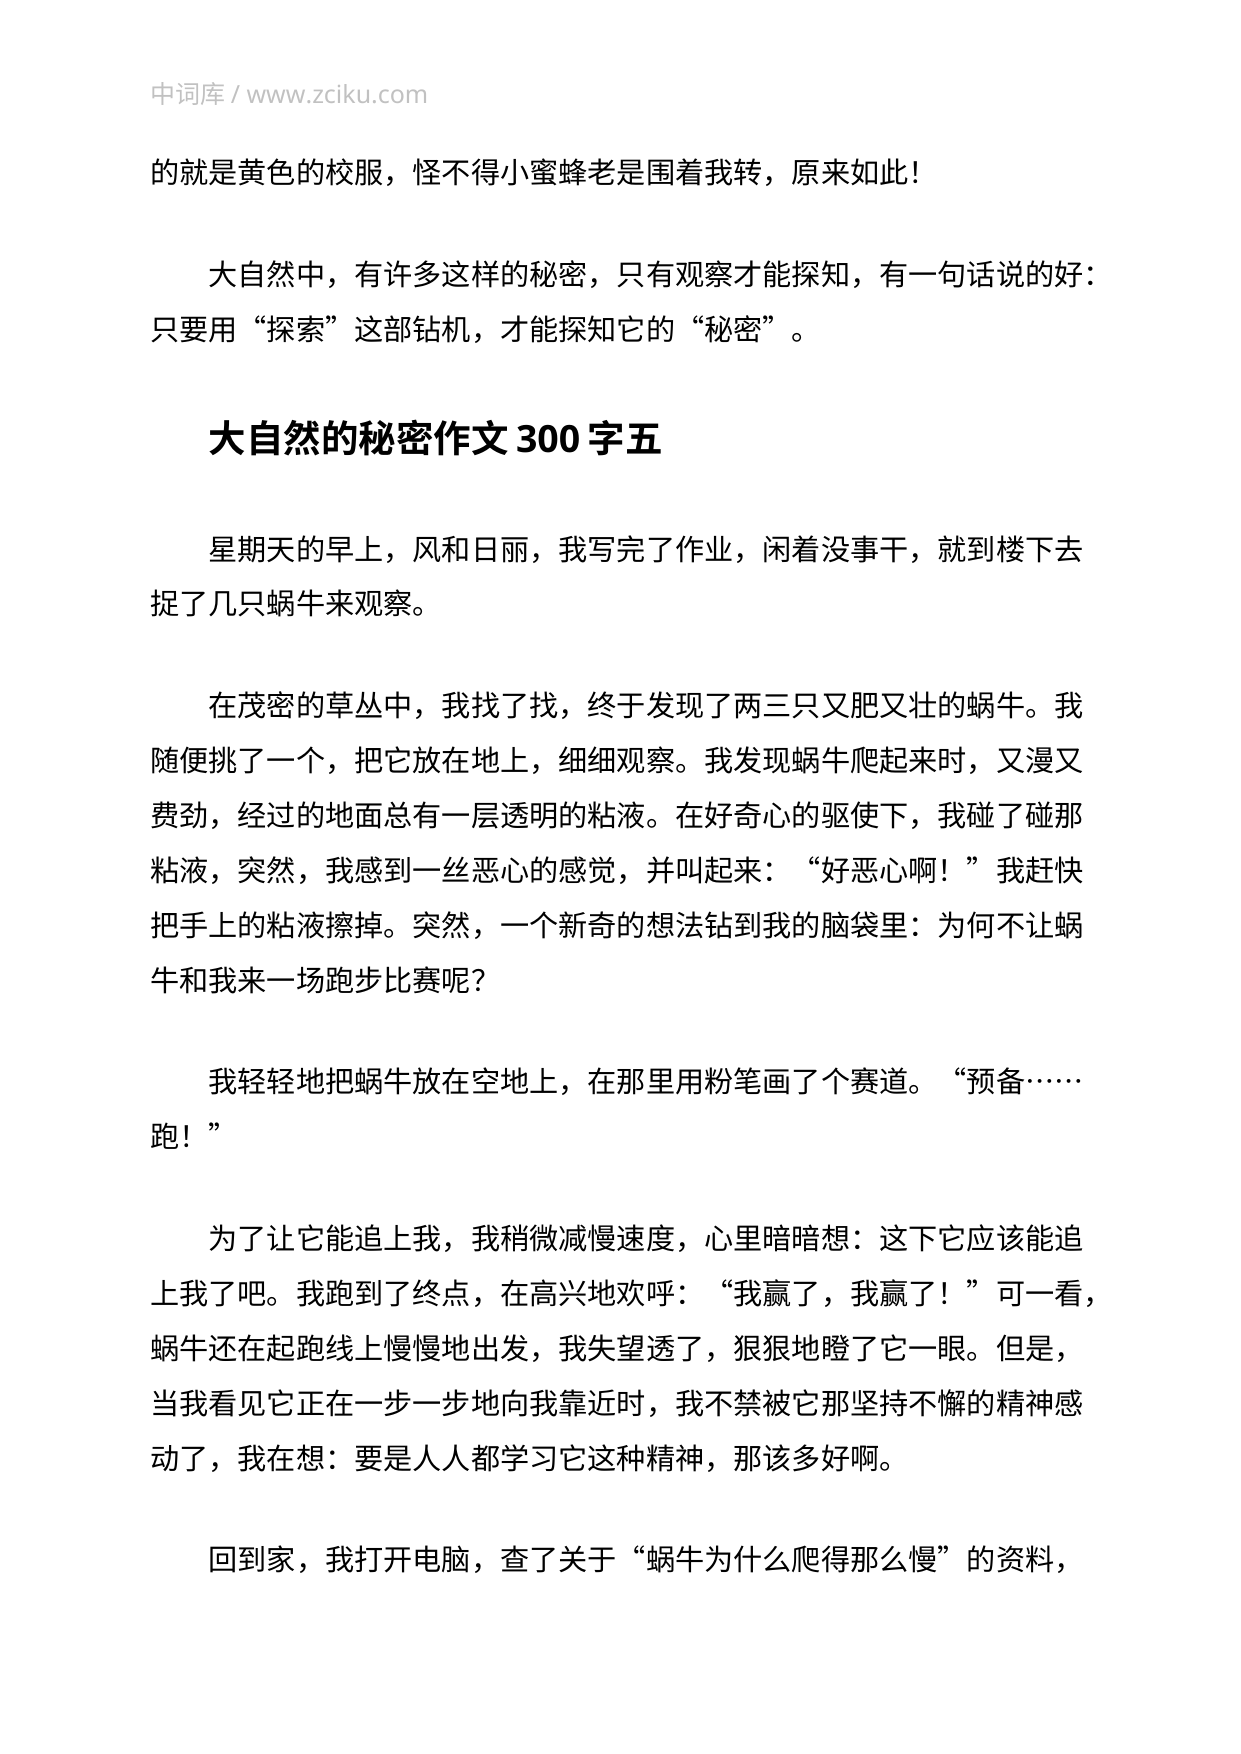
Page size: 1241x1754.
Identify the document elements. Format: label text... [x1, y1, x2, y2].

text 为了让它能追上我，我稍微减慢速度，心里暗暗想：这下它应该能追上我了吧。我跑到了终点，在高兴地欢呼：“我赢了，我赢了！”可一看，蜗牛还在起跑线上慢慢地出发，我失望透了，狠狠地瞪了它一眼。但是，当我看见它正在一步一步地向我靠近时，我不禁被它那坚持不懈的精神感动了，我在想：要是人人都学习它这种精神，那该多好啊。 [150, 1216, 1090, 1477]
text 星期天的早上，风和日丽，我写完了作业，闲着没事干，就到楼下去捉了几只蜗牛来观察。 [150, 526, 1090, 623]
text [150, 1537, 1090, 1579]
text 我轻轻地把蜗牛放在空地上，在那里用粉笔画了个赛道。“预备……跑！” [150, 1059, 1090, 1156]
text 在茂密的草丛中，我找了找，终于发现了两三只又肥又壮的蜗牛。我随便挑了一个，把它放在地上，细细观察。我发现蜗牛爬起来时，又漫又费劲，经过的地面总有一层透明的粘液。在好奇心的驱使下，我碰了碰那粘液，突然，我感到一丝恶心的感觉，并叫起来：“好恶心啊！”我赶快把手上的粘液擦掉。突然，一个新奇的想法钻到我的脑袋里：为何不让蜗牛和我来一场跑步比赛呢？ [150, 683, 1090, 999]
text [150, 150, 1090, 192]
text 大自然中，有许多这样的秘密，只有观察才能探知，有一句话说的好：只要用“探索”这部钻机，才能探知它的“秘密”。 [150, 252, 1090, 349]
text 大自然的秘密作文300字五 [150, 408, 1090, 463]
